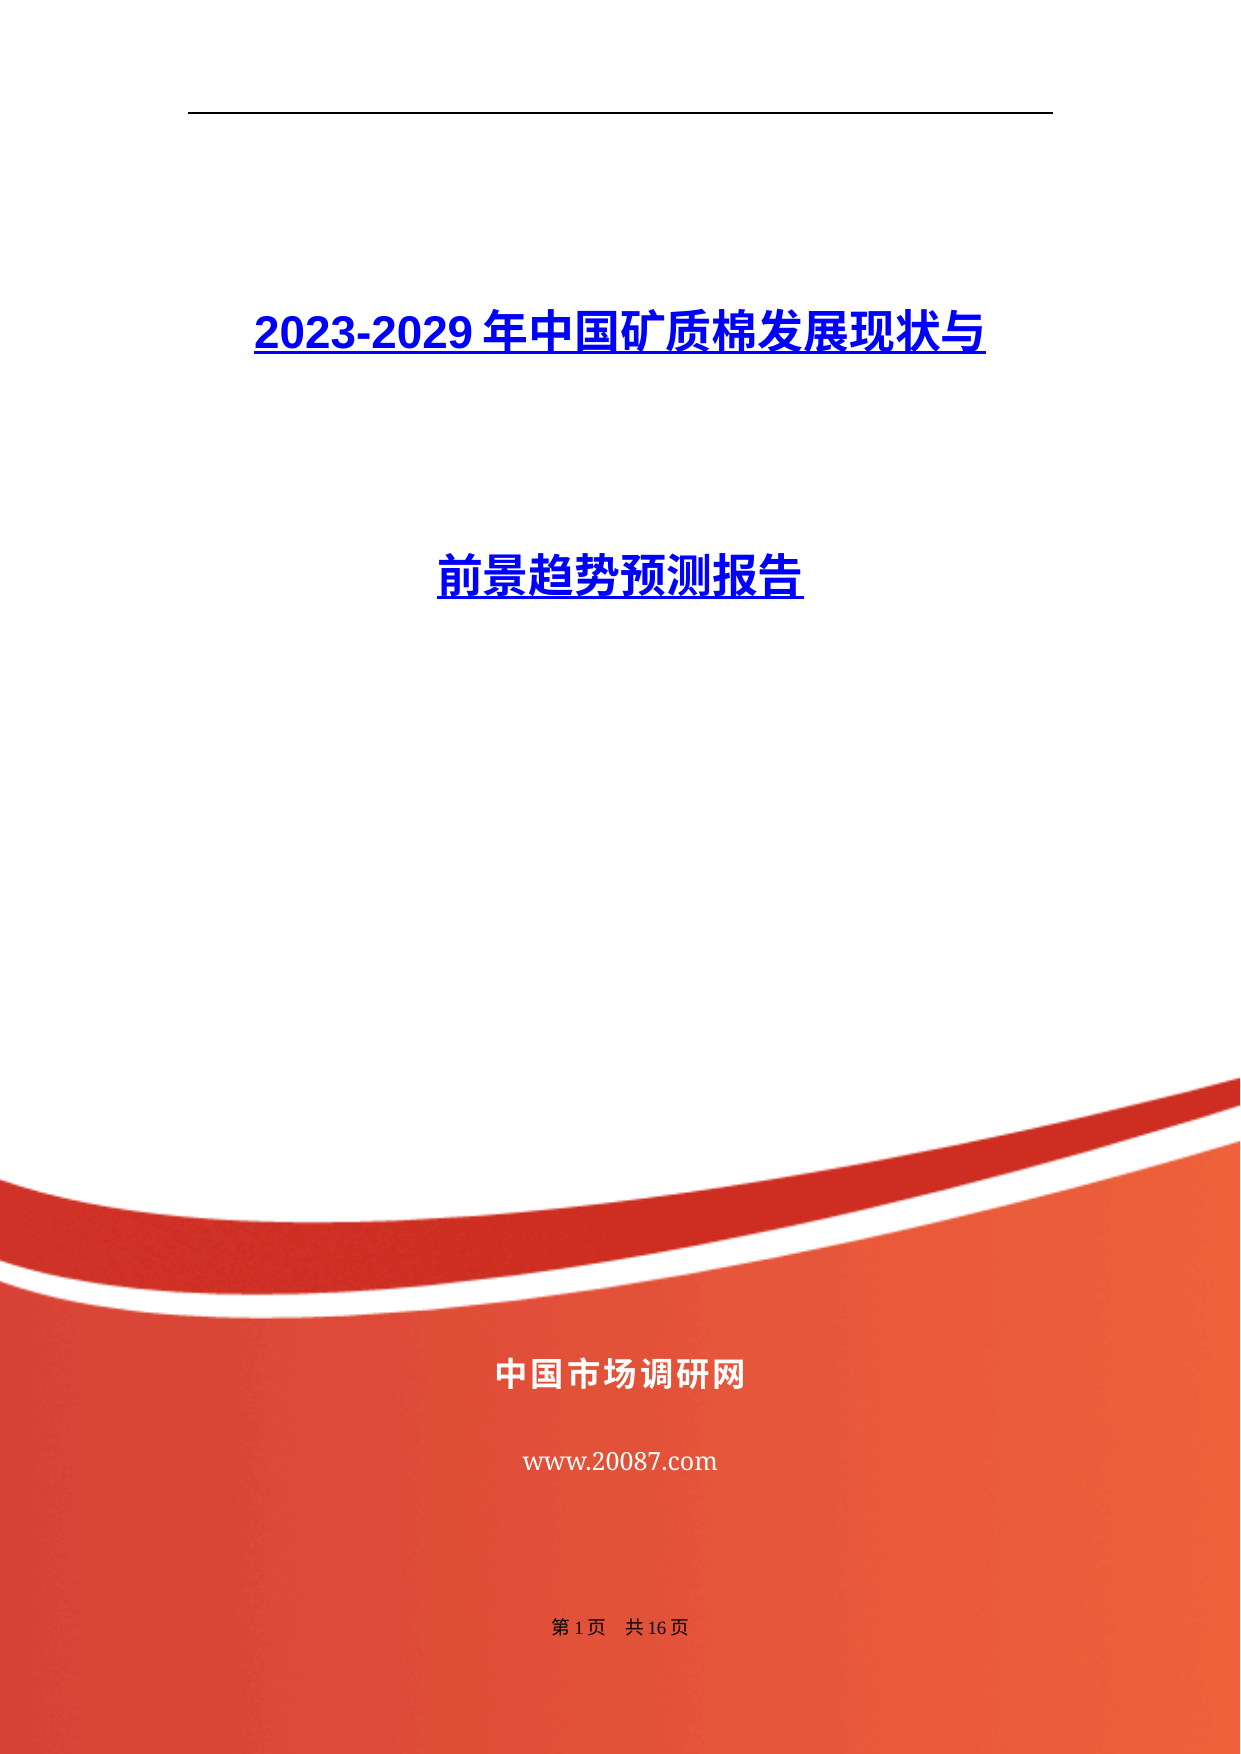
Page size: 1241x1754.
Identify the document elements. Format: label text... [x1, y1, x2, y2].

table_header 2023-2029年中国矿质棉发展现状与前景趋势预测报告 [188, 207, 1053, 773]
subtitle 中国市场调研网 [187, 1339, 1053, 1404]
text www.20087.com [187, 1428, 1053, 1493]
picture [0, 1006, 1241, 1754]
